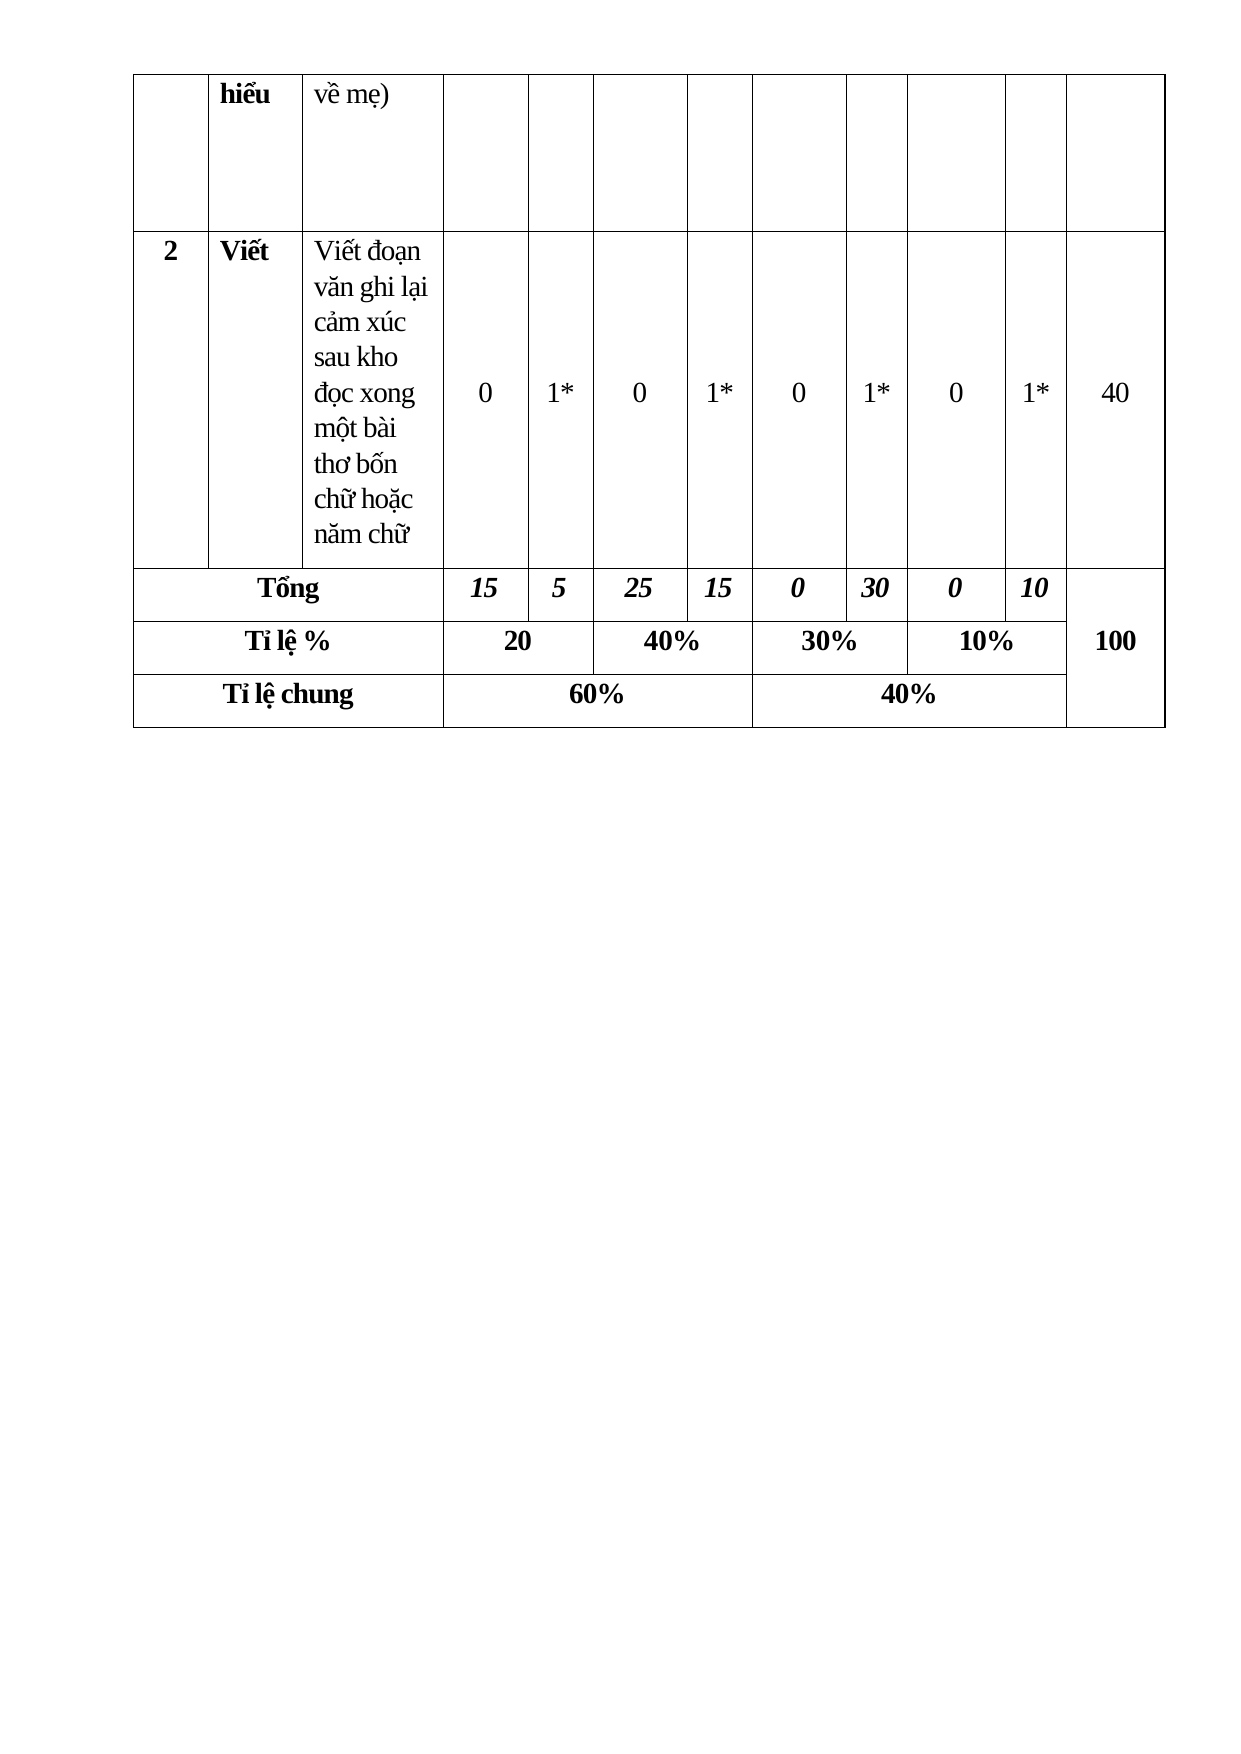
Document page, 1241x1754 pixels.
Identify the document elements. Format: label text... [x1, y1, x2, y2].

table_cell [303, 75, 443, 231]
table_cell 40 [1067, 232, 1164, 568]
table_cell 0 [908, 232, 1005, 568]
table_cell 25 [594, 569, 687, 621]
table_cell 0 [753, 569, 846, 621]
table_cell Viết [209, 232, 302, 568]
table_cell 5 [594, 75, 687, 231]
table_cell 0 [529, 75, 593, 231]
table_cell 2 [847, 75, 907, 231]
table_cell 60 [1067, 75, 1164, 231]
table_cell 20 [444, 622, 593, 674]
table_cell Viết đoạn văn ghi lại cảm xúc sau kho đọc xong một bài thơ bốn chữ hoặc năm chữ [303, 232, 443, 568]
table_cell 1* [1006, 232, 1066, 568]
table_cell 2 [134, 232, 208, 568]
table_cell 3 [444, 75, 528, 231]
table_cell 0 [753, 232, 846, 568]
table_cell Đọc hiểu [209, 75, 302, 231]
table_cell 1 [134, 75, 208, 231]
table_cell 0 [444, 232, 528, 568]
table_cell 1* [847, 232, 907, 568]
table_cell 30 [847, 569, 907, 621]
table_cell 60% [444, 675, 752, 727]
table_cell 10 [1006, 569, 1066, 621]
table_cell 30% [753, 622, 907, 674]
table_cell Tỉ lệ % [134, 622, 443, 674]
table_cell 1* [688, 232, 752, 568]
table_cell 0 [908, 569, 1005, 621]
table_cell 15 [444, 569, 528, 621]
table_cell 0 [594, 232, 687, 568]
table_cell Tỉ lệ chung [134, 675, 443, 727]
table_cell 40% [594, 622, 752, 674]
table_cell 0 [688, 75, 752, 231]
table_cell 40% [753, 675, 1066, 727]
table_cell 1* [529, 232, 593, 568]
table_cell 100 [1067, 569, 1164, 727]
table_cell 0 [753, 75, 846, 231]
table_cell 5 [529, 569, 593, 621]
table_cell 10% [908, 622, 1066, 674]
table_cell 0 [908, 75, 1005, 231]
table_cell Tổng [134, 569, 443, 621]
table_cell 15 [688, 569, 752, 621]
table_cell [1006, 75, 1066, 231]
